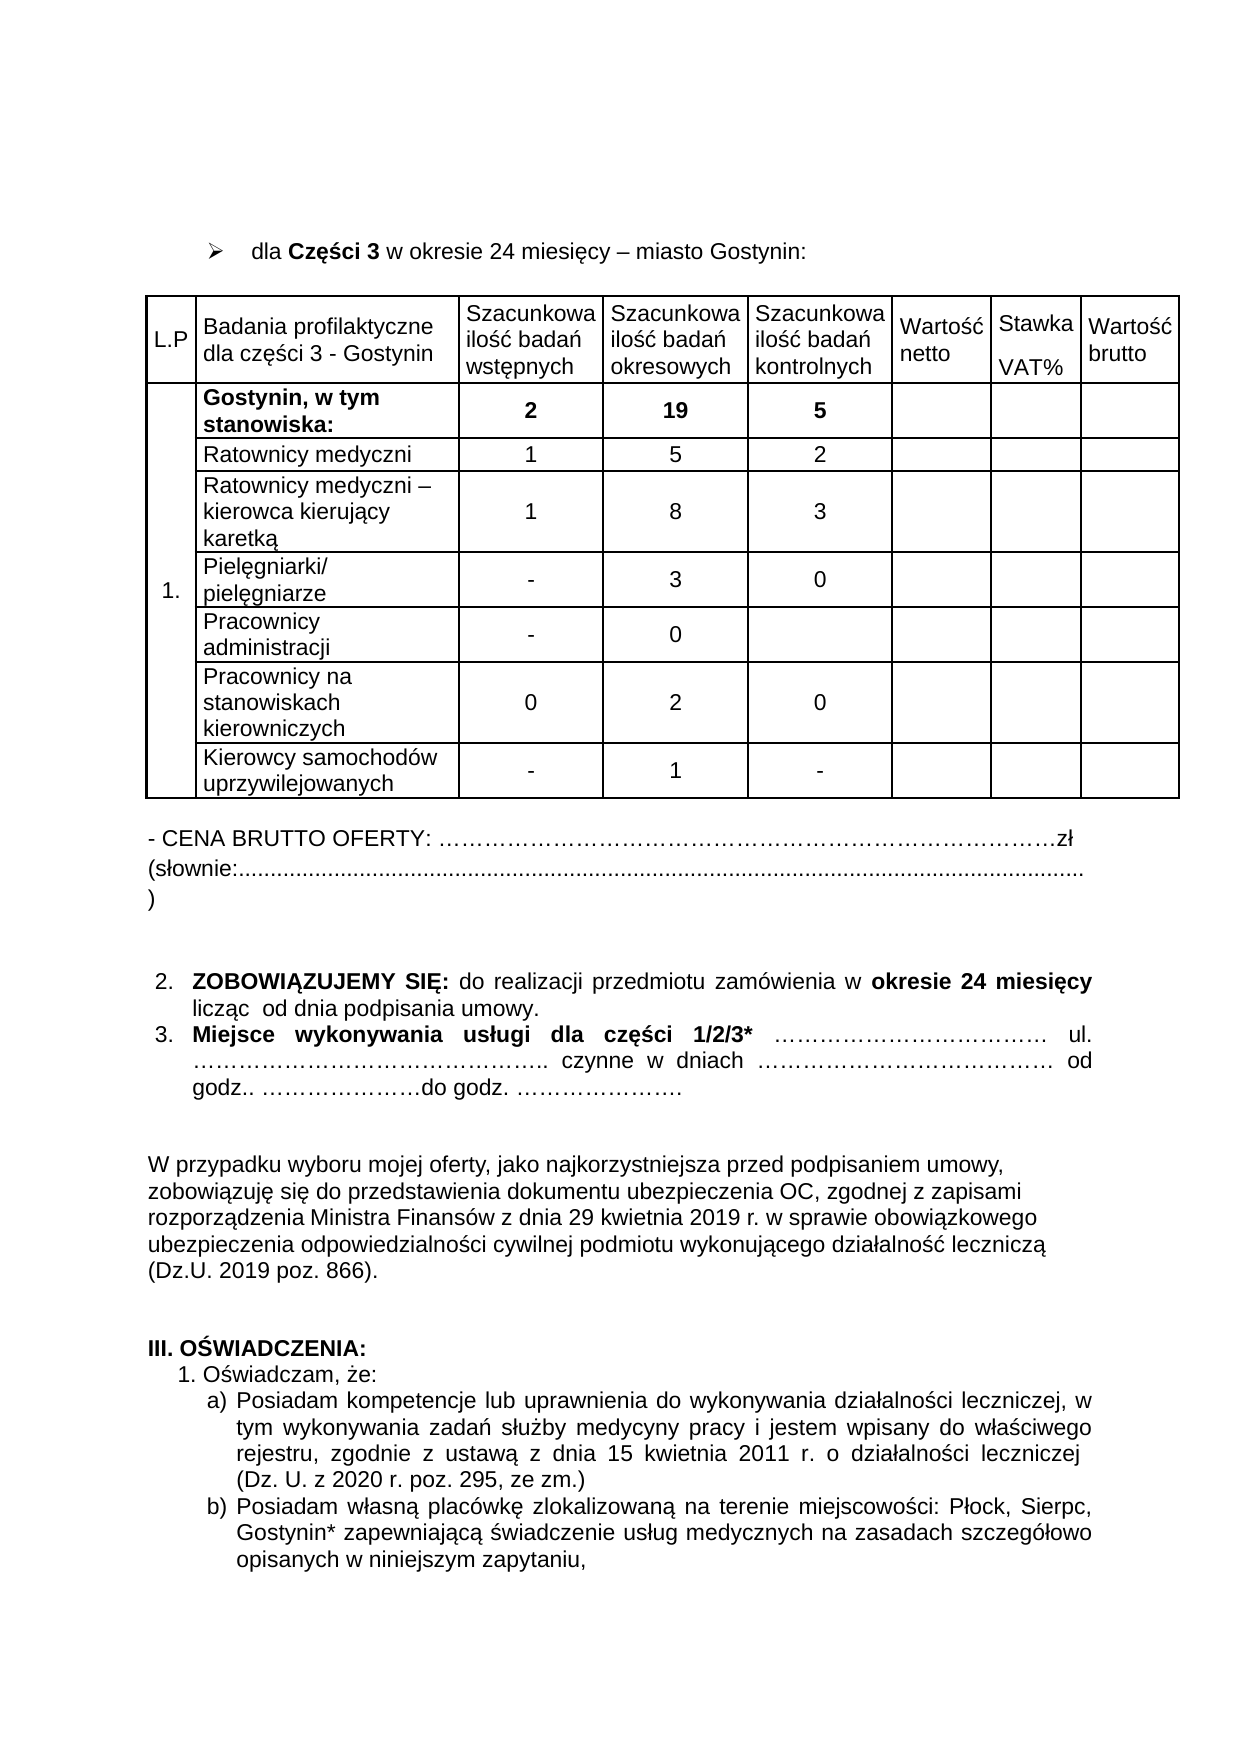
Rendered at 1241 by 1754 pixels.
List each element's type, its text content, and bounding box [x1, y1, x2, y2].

table_cell 3 [604, 553, 747, 606]
table_cell - [749, 744, 891, 797]
text (słownie:.....................................................................................................................................) [148, 855, 1093, 912]
table_cell [893, 384, 990, 437]
table_cell 0 [749, 553, 891, 606]
table_header Szacunkowa ilość badań kontrolnych [749, 297, 891, 382]
table_cell 1 [460, 439, 602, 470]
table_header L.P [148, 297, 195, 382]
list ZOBOWIĄZUJEMY SIĘ: do realizacji przedmiotu zamówienia w okresie 24 miesięcy licząc od dnia podpisania umowy. [154, 968, 1093, 1021]
table_cell [1082, 663, 1178, 742]
table_cell 1 [604, 744, 747, 797]
table_cell 5 [749, 384, 891, 437]
table_cell 0 [460, 663, 602, 742]
table_cell Ratownicy medyczni – kierowca kierujący karetką [197, 472, 458, 551]
table_cell 2 [604, 663, 747, 742]
table_cell [1082, 472, 1178, 551]
table_cell [749, 608, 891, 661]
table_cell 8 [604, 472, 747, 551]
table_cell [893, 439, 990, 470]
table_cell [1082, 744, 1178, 797]
table_cell 19 [604, 384, 747, 437]
table_cell [1082, 384, 1178, 437]
table_header Stawka [992, 297, 1080, 349]
table_cell Gostynin, w tym stanowiska: [197, 384, 458, 437]
table_cell [893, 744, 990, 797]
table_cell - [460, 744, 602, 797]
table_cell 1. [148, 384, 195, 797]
table_cell 5 [604, 439, 747, 470]
table_cell - [460, 608, 602, 661]
table_cell [893, 472, 990, 551]
table_cell 1 [460, 472, 602, 551]
table_cell [893, 608, 990, 661]
table_cell [992, 744, 1080, 797]
table_cell 2 [749, 439, 891, 470]
table_header Wartość brutto [1082, 297, 1178, 382]
table_cell Pielęgniarki/pielęgniarze [197, 553, 458, 606]
table_cell - [460, 553, 602, 606]
text 1. Oświadczam, że: [148, 1361, 1093, 1387]
text - CENA BRUTTO OFERTY: ………………………………………………………………………zł [148, 825, 1093, 851]
table_cell [1082, 439, 1178, 470]
subtitle W przypadku wyboru mojej oferty, jako najkorzystniejsza przed podpisaniem umowy, zobowiązuję się do przedstawienia dokumentu ubezpieczenia OC, zgodnej z zapisami rozporządzenia Ministra Finansów z dnia 29 kwietnia 2019 r. w sprawie obowiązkowego ubezpieczenia odpowiedzialności cywilnej podmiotu wykonującego działalność leczniczą (Dz.U. 2019 poz. 866). [148, 1151, 1093, 1283]
table_cell [992, 663, 1080, 742]
table_cell 0 [749, 663, 891, 742]
table_cell [1082, 608, 1178, 661]
table_cell Kierowcy samochodów uprzywilejowanych [197, 744, 458, 797]
table_header Szacunkowa ilość badań wstępnych [460, 297, 602, 382]
table_header Szacunkowa ilość badań okresowych [604, 297, 747, 382]
text III. OŚWIADCZENIA: [148, 1335, 1093, 1361]
list Posiadam własną placówkę zlokalizowaną na terenie miejscowości: Płock, Sierpc, Gostynin* zapewniającą świadczenie usług medycznych na zasadach szczegółowo opisanych w niniejszym zapytaniu, [207, 1493, 1093, 1572]
table_cell [893, 663, 990, 742]
table_header Wartość netto [893, 297, 990, 382]
table_cell VAT% [992, 350, 1080, 382]
table_cell 0 [604, 608, 747, 661]
list dla Części 3 w okresie 24 miesięcy – miasto Gostynin: [207, 238, 1093, 264]
table_cell [992, 439, 1080, 470]
table_cell [893, 553, 990, 606]
table_cell [992, 384, 1080, 437]
list Posiadam kompetencje lub uprawnienia do wykonywania działalności leczniczej, w tym wykonywania zadań służby medycyny pracy i jestem wpisany do właściwego rejestru, zgodnie z ustawą z dnia 15 kwietnia 2011 r. o działalności leczniczej (Dz. U. z 2020 r. poz. 295, ze zm.) [207, 1387, 1093, 1493]
table_cell [992, 608, 1080, 661]
table_cell [992, 472, 1080, 551]
table_cell [1082, 553, 1178, 606]
table_cell 3 [749, 472, 891, 551]
table_header Badania profilaktyczne dla części 3 - Gostynin [197, 297, 458, 382]
table_cell Ratownicy medyczni [197, 439, 458, 470]
table_cell 2 [460, 384, 602, 437]
list Miejsce wykonywania usługi dla części 1/2/3* ……………………………… ul. ……………………………………….. czynne w dniach ………………………………… od godz.. …………………do godz. …………………. [154, 1021, 1093, 1100]
table_cell Pracownicy na stanowiskach kierowniczych [197, 663, 458, 742]
table_cell Pracownicy administracji [197, 608, 458, 661]
table_cell [992, 553, 1080, 606]
